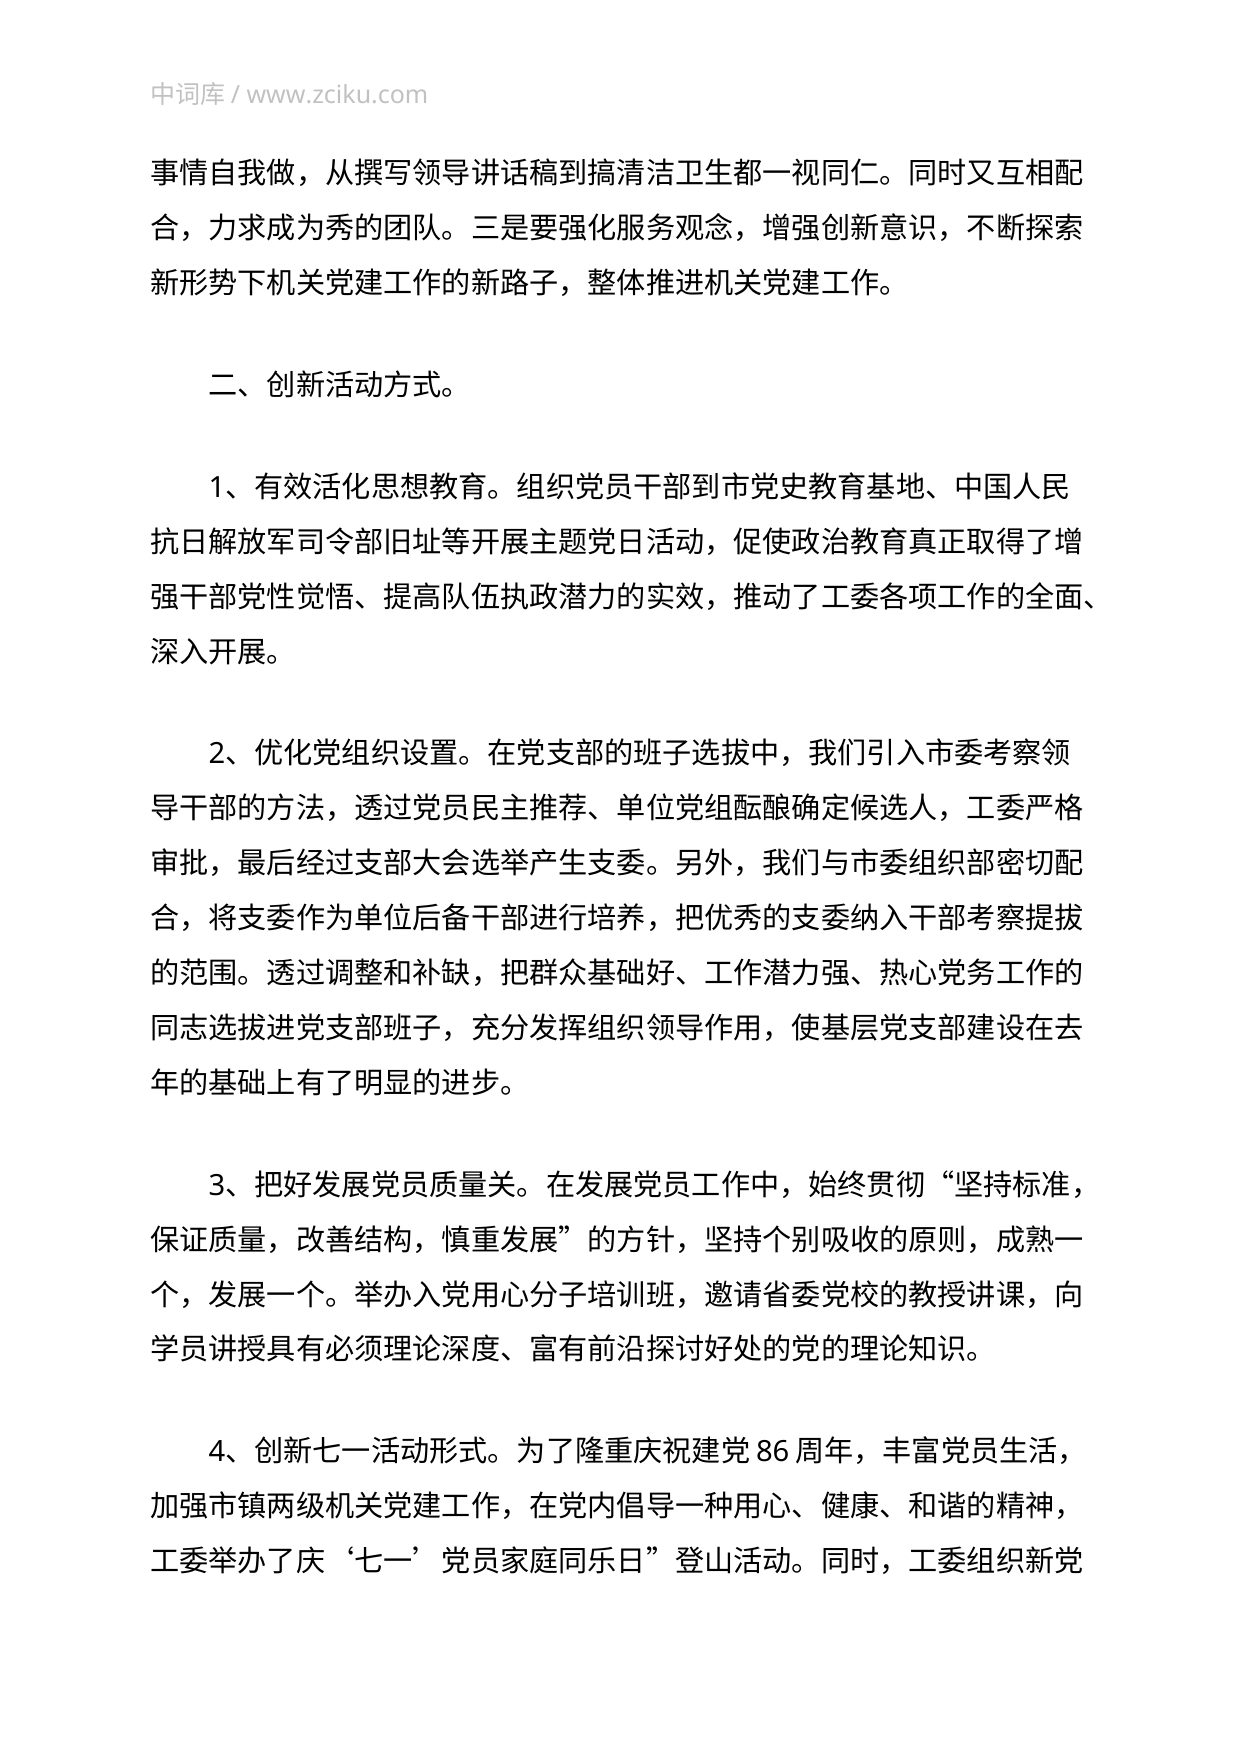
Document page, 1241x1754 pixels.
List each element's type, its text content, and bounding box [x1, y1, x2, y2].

text 二、创新活动方式。 [150, 362, 1090, 404]
text 1、有效活化思想教育。组织党员干部到市党史教育基地、中国人民抗日解放军司令部旧址等开展主题党日活动，促使政治教育真正取得了增强干部党性觉悟、提高队伍执政潜力的实效，推动了工委各项工作的全面、深入开展。 [150, 463, 1090, 670]
text 2、优化党组织设置。在党支部的班子选拔中，我们引入市委考察领导干部的方法，透过党员民主推荐、单位党组酝酿确定候选人，工委严格审批，最后经过支部大会选举产生支委。另外，我们与市委组织部密切配合，将支委作为单位后备干部进行培养，把优秀的支委纳入干部考察提拔的范围。透过调整和补缺，把群众基础好、工作潜力强、热心党务工作的同志选拔进党支部班子，充分发挥组织领导作用，使基层党支部建设在去年的基础上有了明显的进步。 [150, 730, 1090, 1102]
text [150, 150, 1090, 302]
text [150, 1428, 1090, 1580]
text 3、把好发展党员质量关。在发展党员工作中，始终贯彻“坚持标准，保证质量，改善结构，慎重发展”的方针，坚持个别吸收的原则，成熟一个，发展一个。举办入党用心分子培训班，邀请省委党校的教授讲课，向学员讲授具有必须理论深度、富有前沿探讨好处的党的理论知识。 [150, 1161, 1090, 1368]
